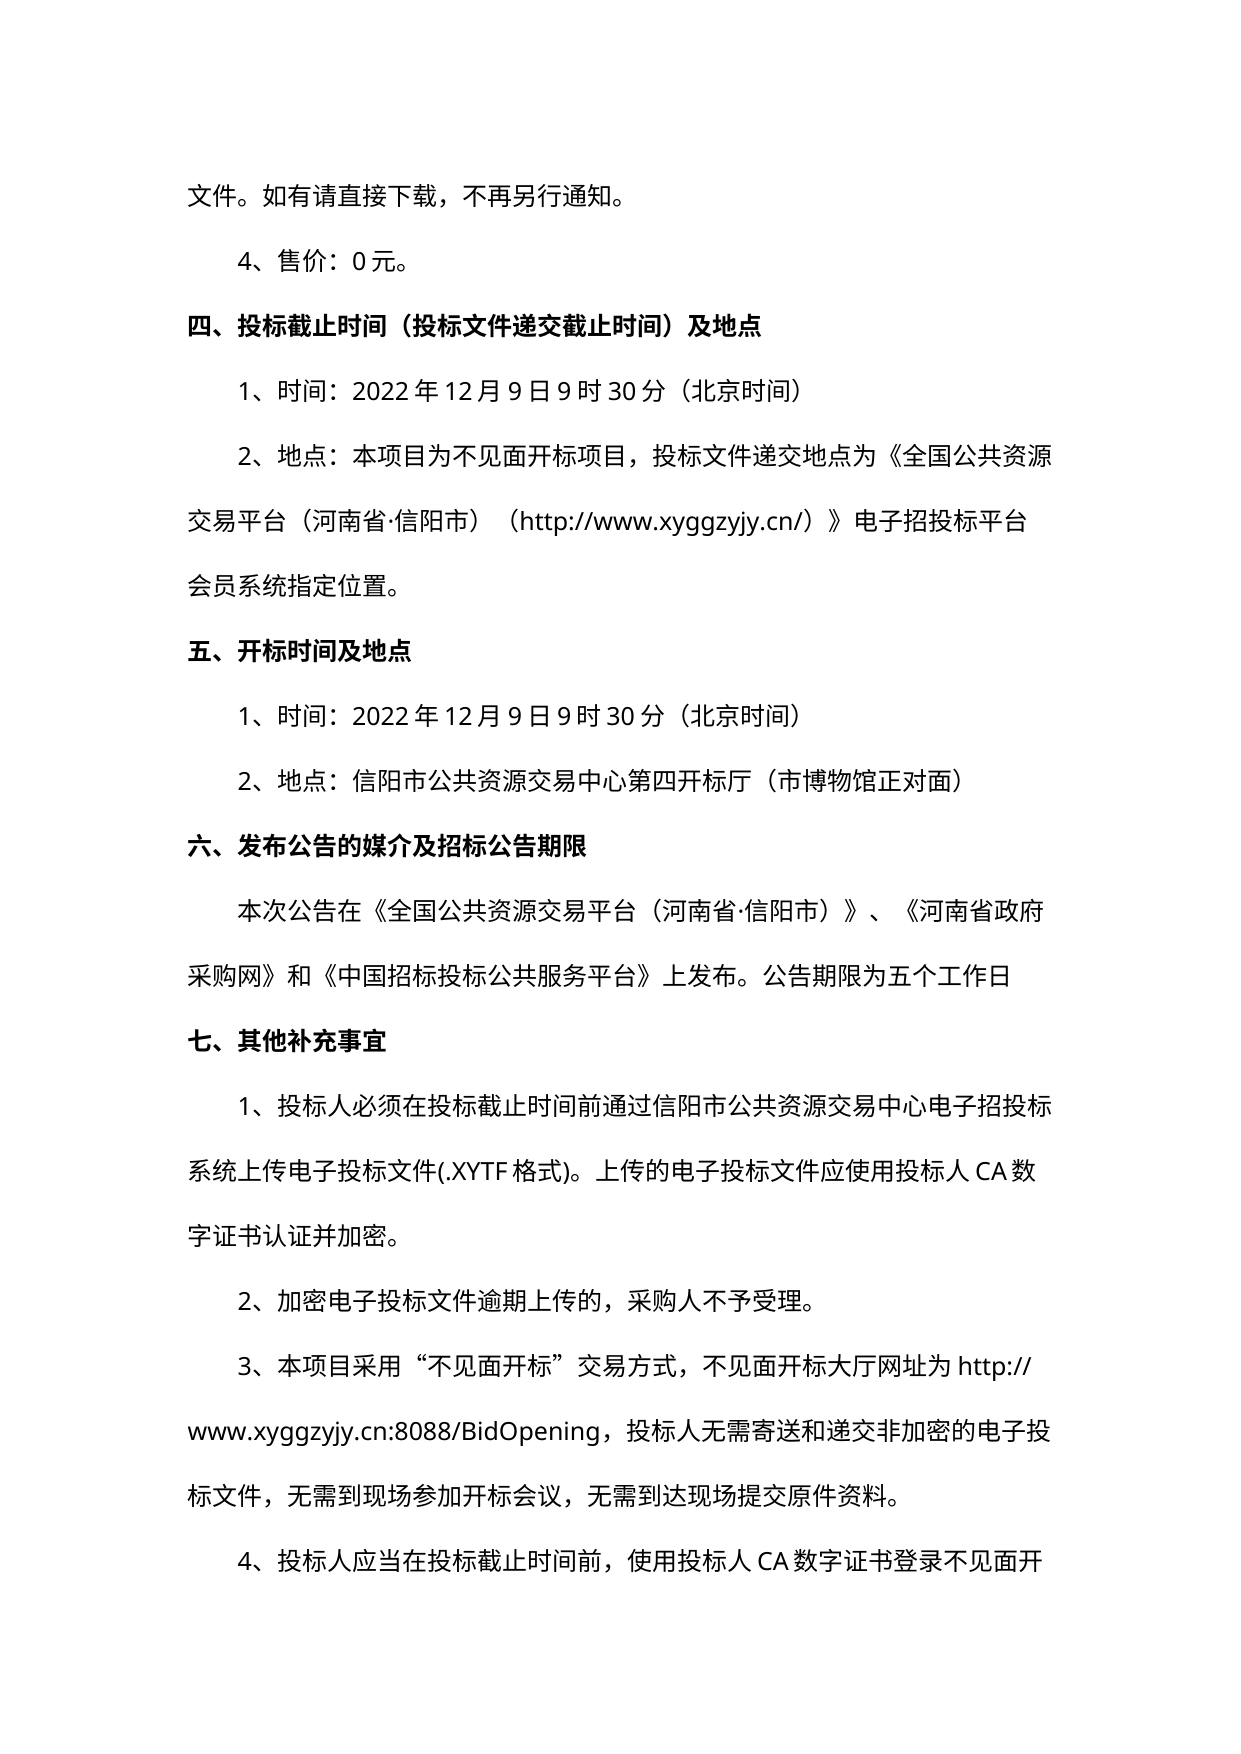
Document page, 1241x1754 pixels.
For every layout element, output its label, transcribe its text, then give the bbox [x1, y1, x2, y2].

text 3、本项目采用“不见面开标”交易方式，不见面开标大厅网址为 http://www.xyggzyjy.cn:8088/BidOpening，投标人无需寄送和递交非加密的电子投标文件，无需到现场参加开标会议，无需到达现场提交原件资料。 [187, 1332, 1053, 1527]
text 七、其他补充事宜 [187, 1007, 1053, 1072]
text 五、开标时间及地点 [187, 617, 1053, 682]
text 1、时间：2022年12月9日9时30分（北京时间） [187, 682, 1053, 747]
text 4、售价：0元。 [187, 227, 1053, 292]
text 1、时间：2022年12月9日9 时30分（北京时间） [187, 357, 1053, 422]
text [187, 1527, 1053, 1592]
text 四、投标截止时间（投标文件递交截止时间）及地点 [187, 292, 1053, 357]
text 本次公告在《全国公共资源交易平台（河南省·信阳市）》、《河南省政府采购网》和《中国招标投标公共服务平台》上发布。公告期限为五个工作日 [187, 877, 1053, 1007]
text 1、投标人必须在投标截止时间前通过信阳市公共资源交易中心电子招投标系统上传电子投标文件(.XYTF格式)。上传的电子投标文件应使用投标人CA数字证书认证并加密。 [187, 1072, 1053, 1267]
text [187, 162, 1053, 227]
text 六、发布公告的媒介及招标公告期限 [187, 812, 1053, 877]
text 2、加密电子投标文件逾期上传的，采购人不予受理。 [187, 1267, 1053, 1332]
text 2、地点：本项目为不见面开标项目，投标文件递交地点为《全国公共资源交易平台（河南省·信阳市）（http://www.xyggzyjy.cn/）》电子招投标平台会员系统指定位置。 [187, 422, 1053, 617]
text 2、地点：信阳市公共资源交易中心第四开标厅（市博物馆正对面） [187, 747, 1053, 812]
